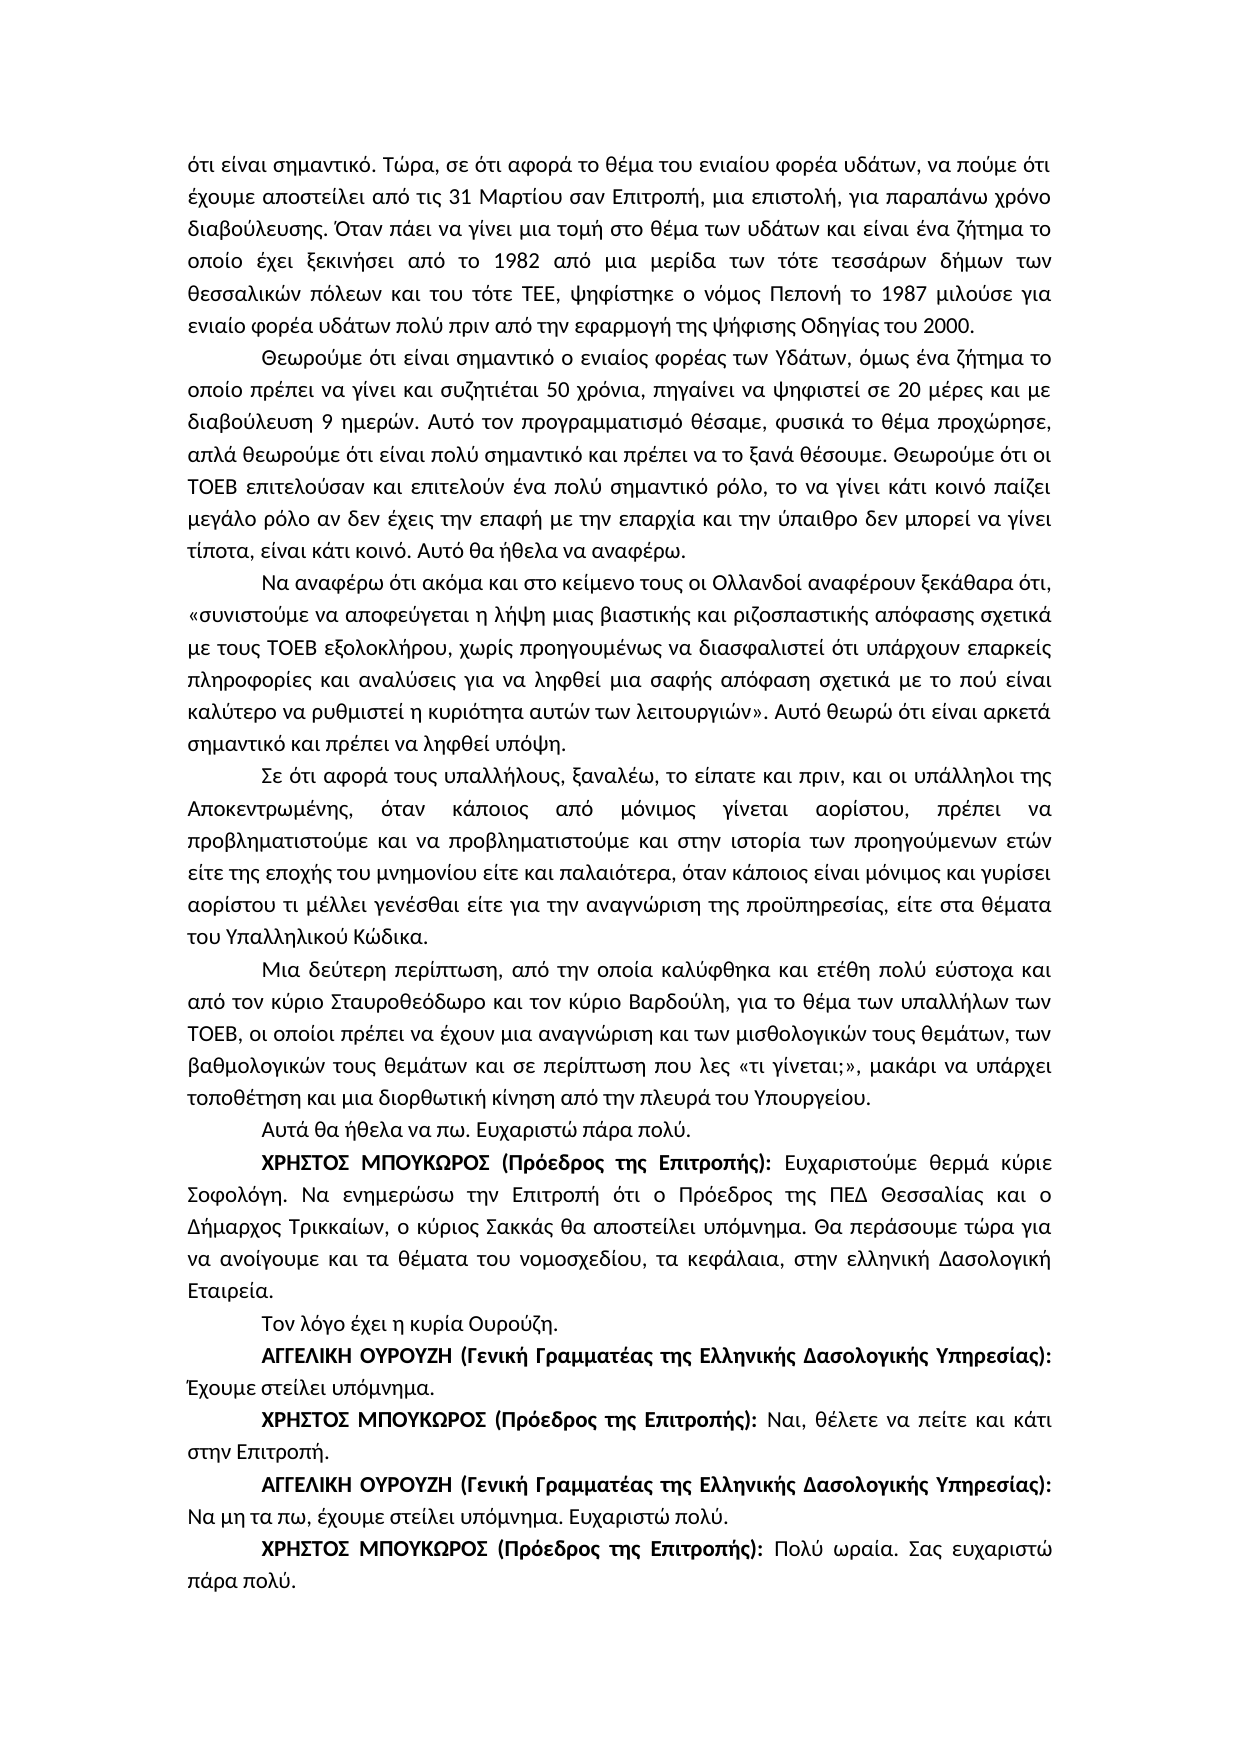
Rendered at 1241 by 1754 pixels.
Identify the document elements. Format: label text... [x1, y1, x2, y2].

text ΧΡΗΣΤΟΣ ΜΠΟΥΚΩΡΟΣ (Πρόεδρος της Επιτροπής): Ευχαριστούμε θερμά κύριε Σοφολόγη. Να ενημερώσω την Επιτροπή ότι ο Πρόεδρος της ΠΕΔ Θεσσαλίας και ο Δήμαρχος Τρικκαίων, ο κύριος Σακκάς θα αποστείλει υπόμνημα. Θα περάσουμε τώρα για να ανοίγουμε και τα θέματα του νομοσχεδίου, τα κεφάλαια, στην ελληνική Δασολογική Εταιρεία. [187, 1148, 1053, 1304]
text Σε ότι αφορά τους υπαλλήλους, ξαναλέω, το είπατε και πριν, και οι υπάλληλοι της Αποκεντρωμένης, όταν κάποιος από μόνιμος γίνεται αορίστου, πρέπει να προβληματιστούμε και να προβληματιστούμε και στην ιστορία των προηγούμενων ετών είτε της εποχής του μνημονίου είτε και παλαιότερα, όταν κάποιος είναι μόνιμος και γυρίσει αορίστου τι μέλλει γενέσθαι είτε για την αναγνώριση της προϋπηρεσίας, είτε στα θέματα του Υπαλληλικού Κώδικα. [187, 762, 1053, 951]
text Θεωρούμε ότι είναι σημαντικό ο ενιαίος φορέας των Υδάτων, όμως ένα ζήτημα το οποίο πρέπει να γίνει και συζητιέται 50 χρόνια, πηγαίνει να ψηφιστεί σε 20 μέρες και με διαβούλευση 9 ημερών. Αυτό τον προγραμματισμό θέσαμε, φυσικά το θέμα προχώρησε, απλά θεωρούμε ότι είναι πολύ σημαντικό και πρέπει να το ξανά θέσουμε. Θεωρούμε ότι οι ΤΟΕΒ επιτελούσαν και επιτελούν ένα πολύ σημαντικό ρόλο, το να γίνει κάτι κοινό παίζει μεγάλο ρόλο αν δεν έχεις την επαφή με την επαρχία και την ύπαιθρο δεν μπορεί να γίνει τίποτα, είναι κάτι κοινό. Αυτό θα ήθελα να αναφέρω. [187, 343, 1053, 564]
text ΧΡΗΣΤΟΣ ΜΠΟΥΚΩΡΟΣ (Πρόεδρος της Επιτροπής): Πολύ ωραία. Σας ευχαριστώ πάρα πολύ. [187, 1534, 1053, 1594]
text ΑΓΓΕΛΙΚΗ ΟΥΡΟΥΖΗ (Γενική Γραμματέας της Ελληνικής Δασολογικής Υπηρεσίας): Έχουμε στείλει υπόμνημα. [187, 1341, 1053, 1401]
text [187, 150, 1053, 339]
text ΧΡΗΣΤΟΣ ΜΠΟΥΚΩΡΟΣ (Πρόεδρος της Επιτροπής): Ναι, θέλετε να πείτε και κάτι στην Επιτροπή. [187, 1405, 1053, 1466]
text ΑΓΓΕΛΙΚΗ ΟΥΡΟΥΖΗ (Γενική Γραμματέας της Ελληνικής Δασολογικής Υπηρεσίας): Να μη τα πω, έχουμε στείλει υπόμνημα. Ευχαριστώ πολύ. [187, 1470, 1053, 1530]
text Τον λόγο έχει η κυρία Ουρούζη. [187, 1309, 1053, 1337]
text Να αναφέρω ότι ακόμα και στο κείμενο τους οι Ολλανδοί αναφέρουν ξεκάθαρα ότι, «συνιστούμε να αποφεύγεται η λήψη μιας βιαστικής και ριζοσπαστικής απόφασης σχετικά με τους ΤΟΕΒ εξολοκλήρου, χωρίς προηγουμένως να διασφαλιστεί ότι υπάρχουν επαρκείς πληροφορίες και αναλύσεις για να ληφθεί μια σαφής απόφαση σχετικά με το πού είναι καλύτερο να ρυθμιστεί η κυριότητα αυτών των λειτουργιών». Αυτό θεωρώ ότι είναι αρκετά σημαντικό και πρέπει να ληφθεί υπόψη. [187, 568, 1053, 757]
text Μια δεύτερη περίπτωση, από την οποία καλύφθηκα και ετέθη πολύ εύστοχα και από τον κύριο Σταυροθεόδωρο και τον κύριο Βαρδούλη, για το θέμα των υπαλλήλων των ΤΟΕΒ, οι οποίοι πρέπει να έχουν μια αναγνώριση και των μισθολογικών τους θεμάτων, των βαθμολογικών τους θεμάτων και σε περίπτωση που λες «τι γίνεται;», μακάρι να υπάρχει τοποθέτηση και μια διορθωτική κίνηση από την πλευρά του Υπουργείου. [187, 955, 1053, 1111]
text Αυτά θα ήθελα να πω. Ευχαριστώ πάρα πολύ. [187, 1116, 1053, 1144]
